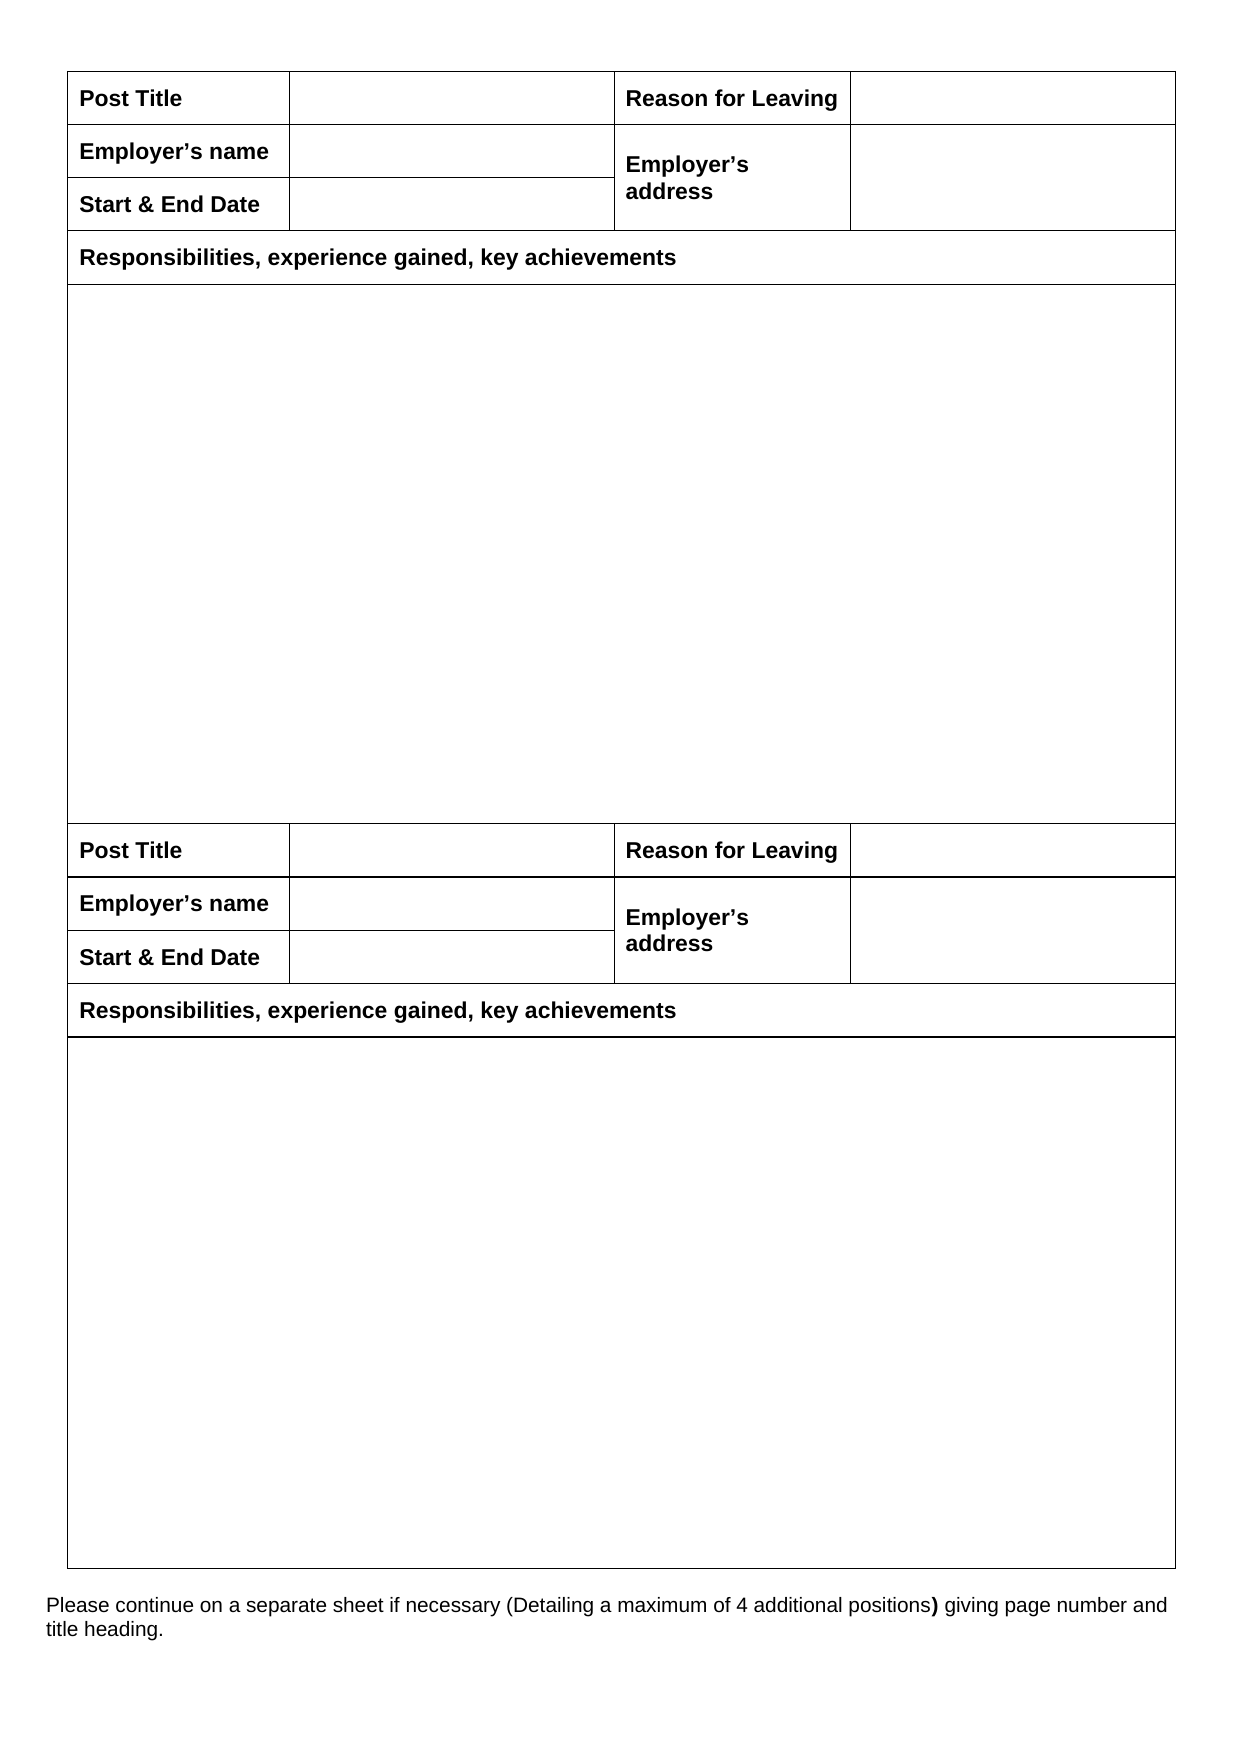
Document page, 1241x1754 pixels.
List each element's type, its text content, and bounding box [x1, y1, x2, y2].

table_cell Post Title [68, 824, 289, 876]
table_cell [68, 285, 1175, 823]
table_cell [290, 72, 614, 124]
table_cell [851, 878, 1175, 983]
text Please continue on a separate sheet if necessary (Detailing a maximum of 4 additional positions) giving page number and title heading. [46, 1593, 1169, 1641]
table_cell Employer’s name [68, 878, 289, 929]
table_cell Post Title [68, 72, 289, 124]
table_cell [68, 1038, 1175, 1568]
table_cell Start & End Date [68, 178, 289, 230]
table_cell Employer’s address [615, 878, 850, 983]
table_cell Reason for Leaving [615, 72, 850, 124]
table_cell [851, 824, 1175, 876]
table_cell [290, 824, 614, 876]
table_cell [290, 125, 614, 177]
table_cell Reason for Leaving [615, 824, 850, 876]
table_cell Employer’s address [615, 125, 850, 230]
table_cell [290, 931, 614, 983]
table_cell Employer’s name [68, 125, 289, 177]
table_cell [290, 878, 614, 929]
table_cell [851, 125, 1175, 230]
table_cell [290, 178, 614, 230]
table_cell [851, 72, 1175, 124]
table_cell Responsibilities, experience gained, key achievements [68, 984, 1175, 1036]
table_cell Start & End Date [68, 931, 289, 983]
table_cell Responsibilities, experience gained, key achievements [68, 231, 1175, 284]
